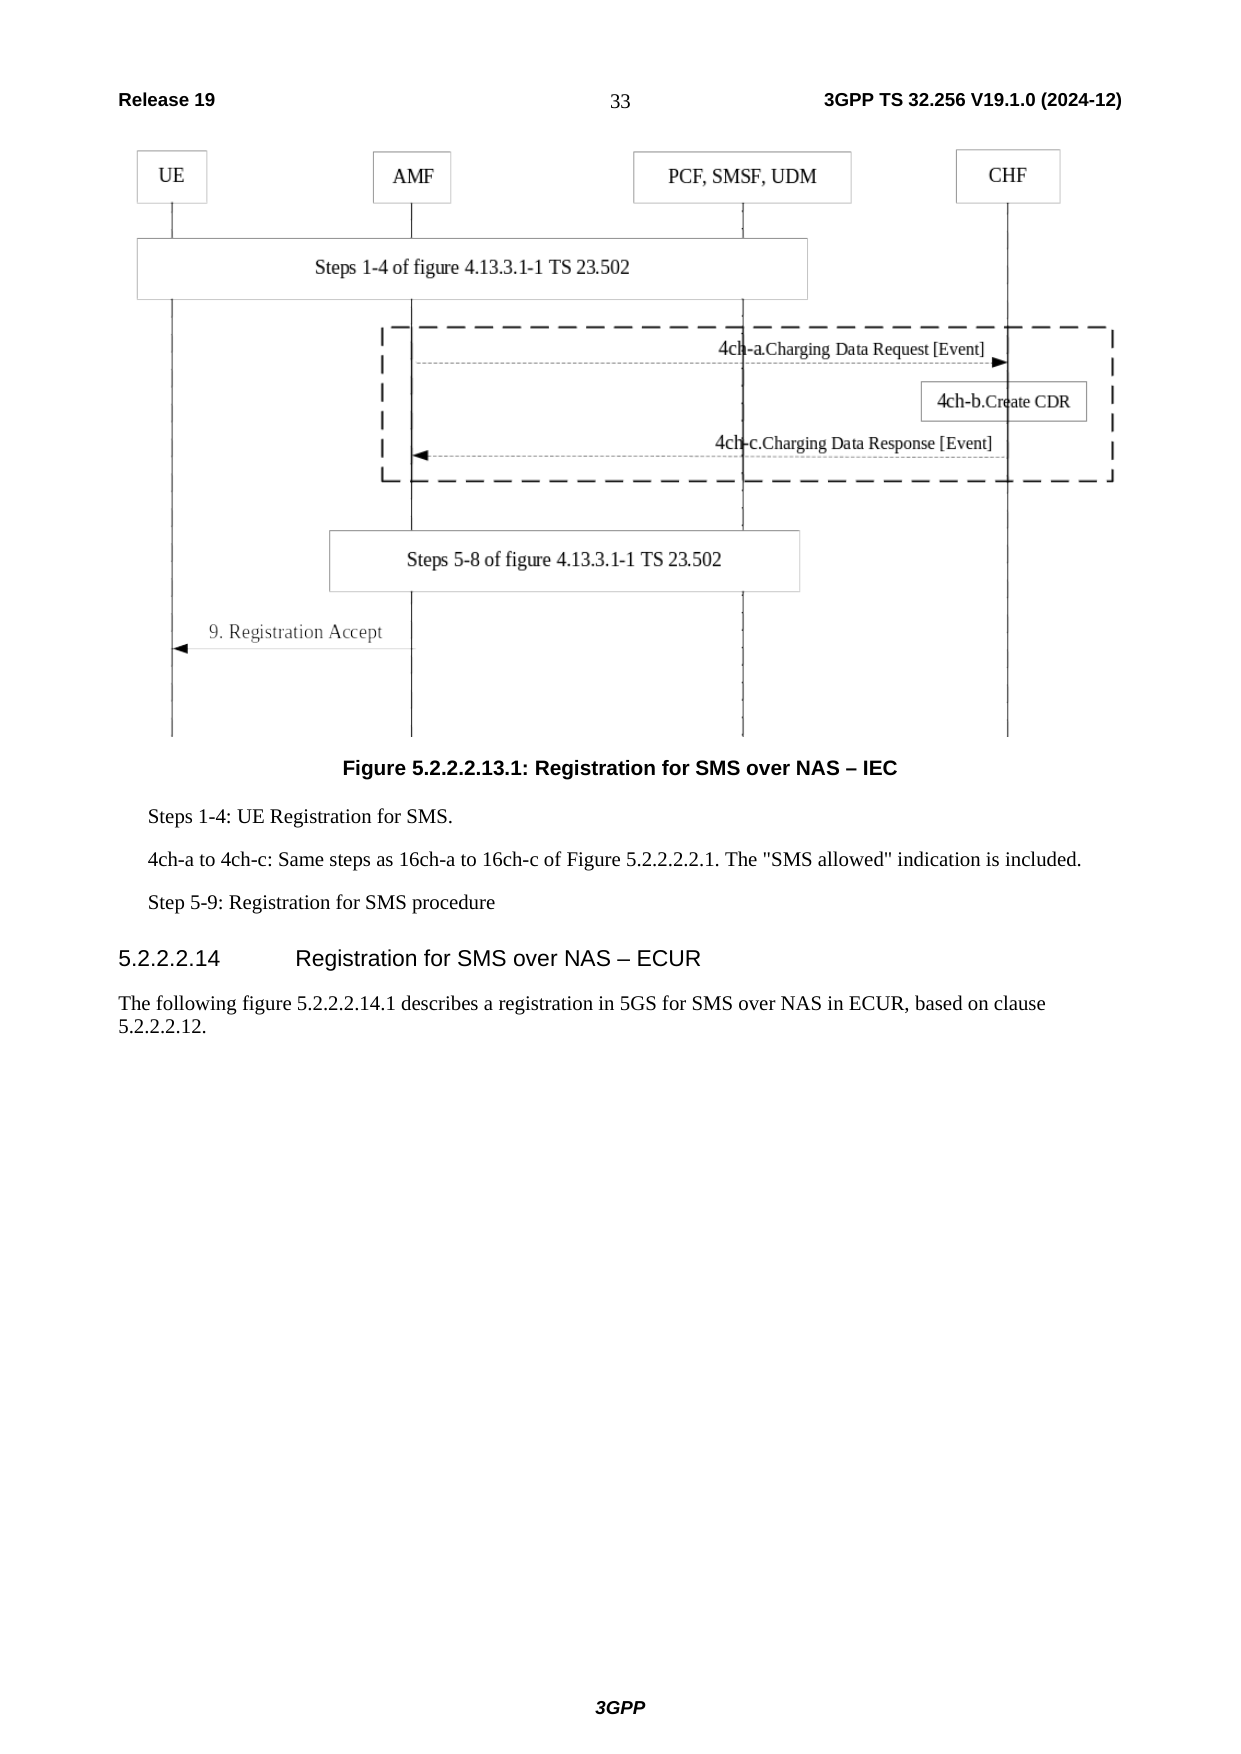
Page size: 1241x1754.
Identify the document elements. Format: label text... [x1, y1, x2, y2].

subtitle 5.2.2.2.14 Registration for SMS over NAS – ECUR [118, 945, 1122, 972]
text The following figure 5.2.2.2.14.1 describes a registration in 5GS for SMS over NAS in ECUR, based on clause 5.2.2.2.12. [118, 990, 1122, 1038]
text Figure 5.2.2.2.13.1: Registration for SMS over NAS – IEC [118, 755, 1122, 779]
text 4ch-a to 4ch-c: Same steps as 16ch-a to 16ch-c of Figure 5.2.2.2.2.1. The "SMS allowed" indication is included. [148, 847, 1122, 871]
text Steps 1-4: UE Registration for SMS. [148, 804, 1122, 828]
text Step 5-9: Registration for SMS procedure [148, 890, 1122, 914]
